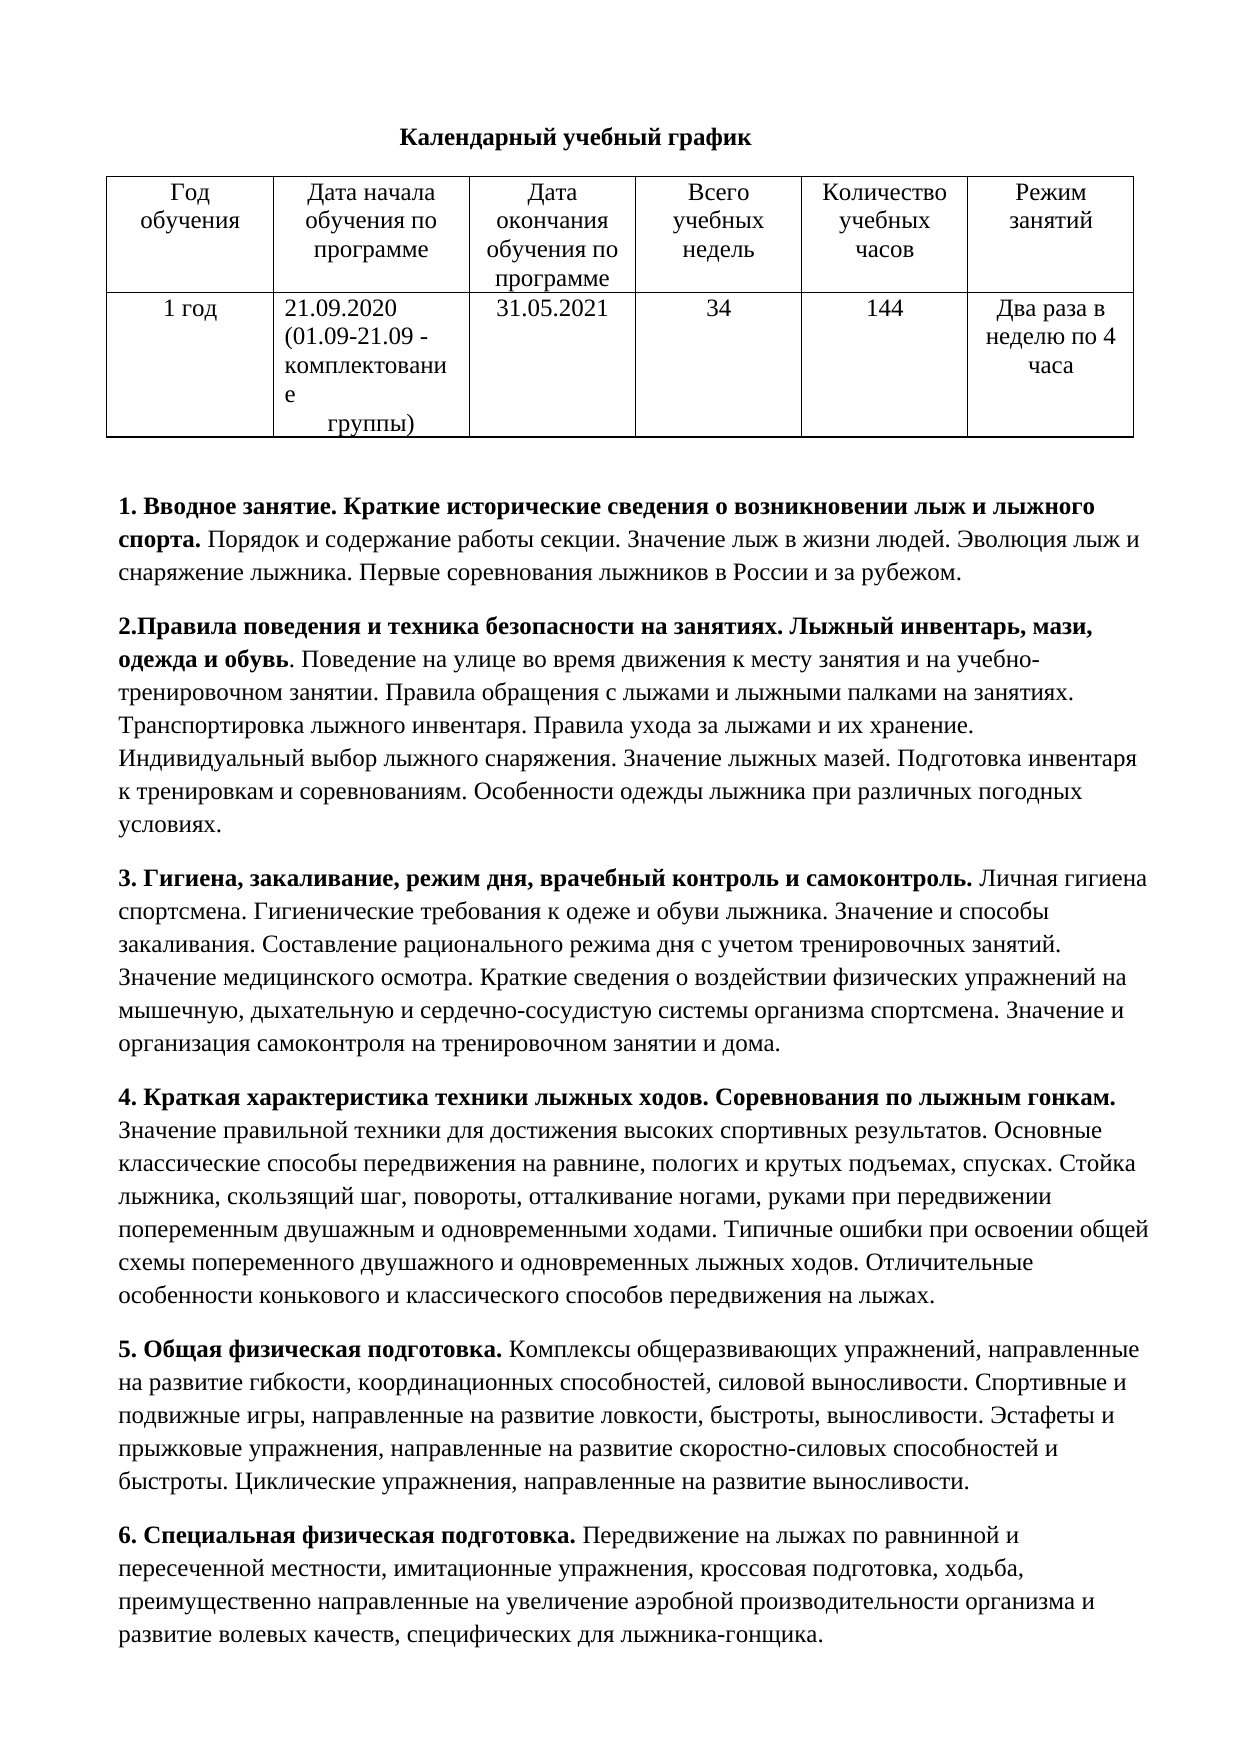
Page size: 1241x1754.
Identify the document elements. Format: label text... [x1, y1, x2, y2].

table_header Дата начала обучения по программе [274, 177, 469, 292]
text 3. Гигиена, закаливание, режим дня, врачебный контроль и самоконтроль. Личная гигиена спортсмена. Гигиенические требования к одеже и обуви лыжника. Значение и способы закаливания. Составление рационального режима дня с учетом тренировочных занятий. Значение медицинского осмотра. Краткие сведения о воздействии физических упражнений на мышечную, дыхательную и сердечно-сосудистую системы организма спортсмена. Значение и организация самоконтроля на тренировочном занятии и дома. [118, 863, 1152, 1057]
text 5. Общая физическая подготовка. Комплексы общеразвивающих упражнений, направленные на развитие гибкости, координационных способностей, силовой выносливости. Спортивные и подвижные игры, направленные на развитие ловкости, быстроты, выносливости. Эстафеты и прыжковые упражнения, направленные на развитие скоростно-силовых способностей и быстроты. Циклические упражнения, направленные на развитие выносливости. [118, 1334, 1152, 1495]
text Календарный учебный график [118, 122, 1152, 150]
table_cell 21.09.2020 (01.09-21.09 - комплектование группы) [274, 293, 469, 436]
table_cell 1 год [107, 293, 273, 436]
text 4. Краткая характеристика техники лыжных ходов. Соревнования по лыжным гонкам. Значение правильной техники для достижения высоких спортивных результатов. Основные классические способы передвижения на равнине, пологих и крутых подъемах, спусках. Стойка лыжника, скользящий шаг, повороты, отталкивание ногами, руками при передвижении попеременным двушажным и одновременными ходами. Типичные ошибки при освоении общей схемы попеременного двушажного и одновременных лыжных ходов. Отличительные особенности конькового и классического способов передвижения на лыжах. [118, 1082, 1152, 1309]
text 1. Вводное занятие. Краткие исторические сведения о возникновении лыж и лыжного спорта. Порядок и содержание работы секции. Значение лыж в жизни людей. Эволюция лыж и снаряжение лыжника. Первые соревнования лыжников в России и за рубежом. [118, 491, 1152, 586]
table_header Дата окончания обучения по программе [470, 177, 635, 292]
table_header Год обучения [107, 177, 273, 292]
table_cell 31.05.2021 [470, 293, 635, 436]
table_header Режим занятий [968, 177, 1133, 292]
text 6. Специальная физическая подготовка. Передвижение на лыжах по равнинной и пересеченной местности, имитационные упражнения, кроссовая подготовка, ходьба, преимущественно направленные на увеличение аэробной производительности организма и развитие волевых качеств, специфических для лыжника-гонщика. [118, 1520, 1152, 1648]
table_header Всего учебных недель [636, 177, 801, 292]
text 2.Правила поведения и техника безопасности на занятиях. Лыжный инвентарь, мази, одежда и обувь. Поведение на улице во время движения к месту занятия и на учебно-тренировочном занятии. Правила обращения с лыжами и лыжными палками на занятиях. Транспортировка лыжного инвентаря. Правила ухода за лыжами и их хранение. Индивидуальный выбор лыжного снаряжения. Значение лыжных мазей. Подготовка инвентаря к тренировкам и соревнованиям. Особенности одежды лыжника при различных погодных условиях. [118, 611, 1152, 838]
table_header Количество учебных часов [802, 177, 967, 292]
table_cell 144 [802, 293, 967, 436]
table_cell Два раза в неделю по 4 часа [968, 293, 1133, 436]
table_cell 34 [636, 293, 801, 436]
